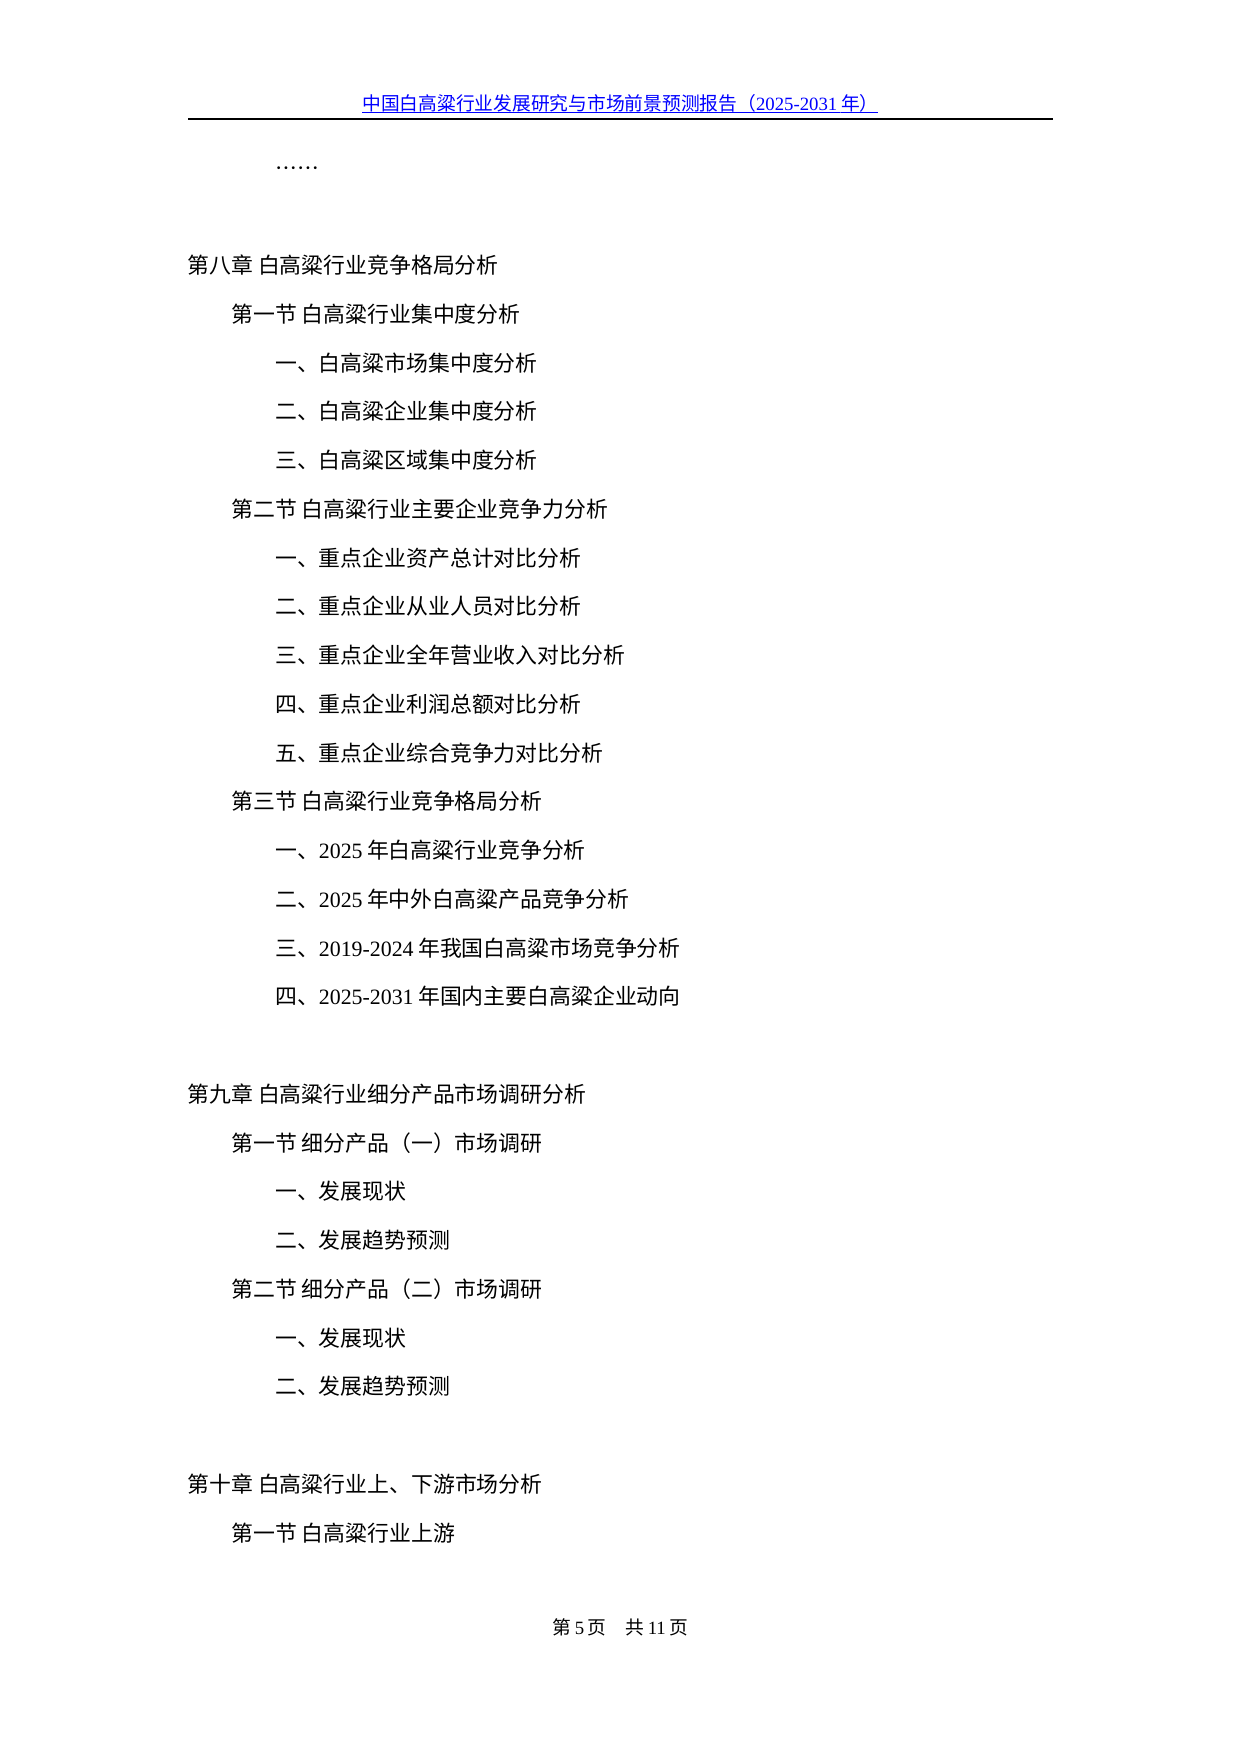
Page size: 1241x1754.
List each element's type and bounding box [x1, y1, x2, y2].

text [187, 150, 1053, 1548]
